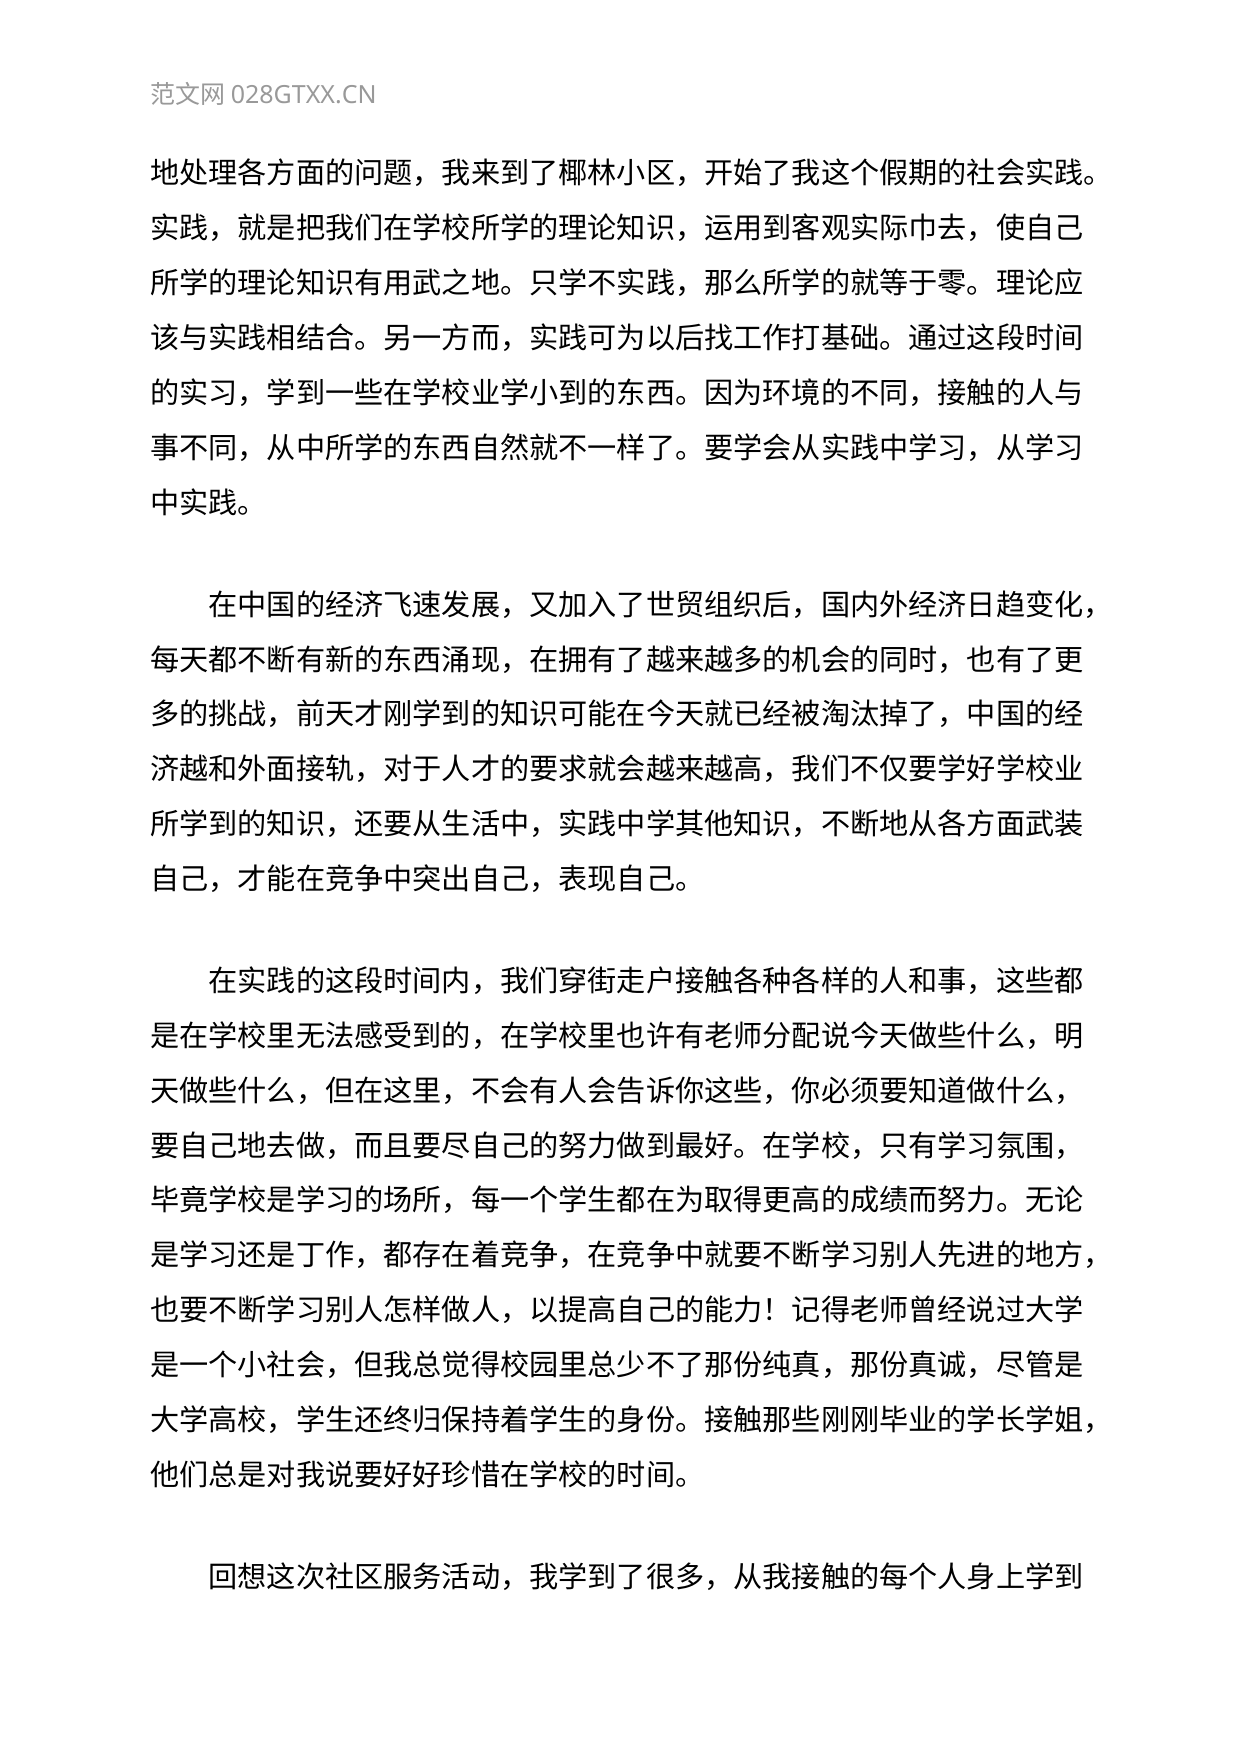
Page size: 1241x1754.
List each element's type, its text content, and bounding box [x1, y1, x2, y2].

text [150, 1553, 1090, 1596]
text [150, 150, 1090, 522]
text 在实践的这段时间内，我们穿街走户接触各种各样的人和事，这些都是在学校里无法感受到的，在学校里也许有老师分配说今天做些什么，明天做些什么，但在这里，不会有人会告诉你这些，你必须要知道做什么，要自己地去做，而且要尽自己的努力做到最好。在学校，只有学习氛围，毕竟学校是学习的场所，每一个学生都在为取得更高的成绩而努力。无论是学习还是丁作，都存在着竞争，在竞争中就要不断学习别人先进的地方，也要不断学习别人怎样做人，以提高自己的能力！记得老师曾经说过大学是一个小社会，但我总觉得校园里总少不了那份纯真，那份真诚，尽管是大学高校，学生还终归保持着学生的身份。接触那些刚刚毕业的学长学姐，他们总是对我说要好好珍惜在学校的时间。 [150, 957, 1090, 1494]
text 在中国的经济飞速发展，又加入了世贸组织后，国内外经济日趋变化，每天都不断有新的东西涌现，在拥有了越来越多的机会的同时，也有了更多的挑战，前天才刚学到的知识可能在今天就已经被淘汰掉了，中国的经济越和外面接轨，对于人才的要求就会越来越高，我们不仅要学好学校业所学到的知识，还要从生活中，实践中学其他知识，不断地从各方面武装自己，才能在竞争中突出自己，表现自己。 [150, 581, 1090, 898]
